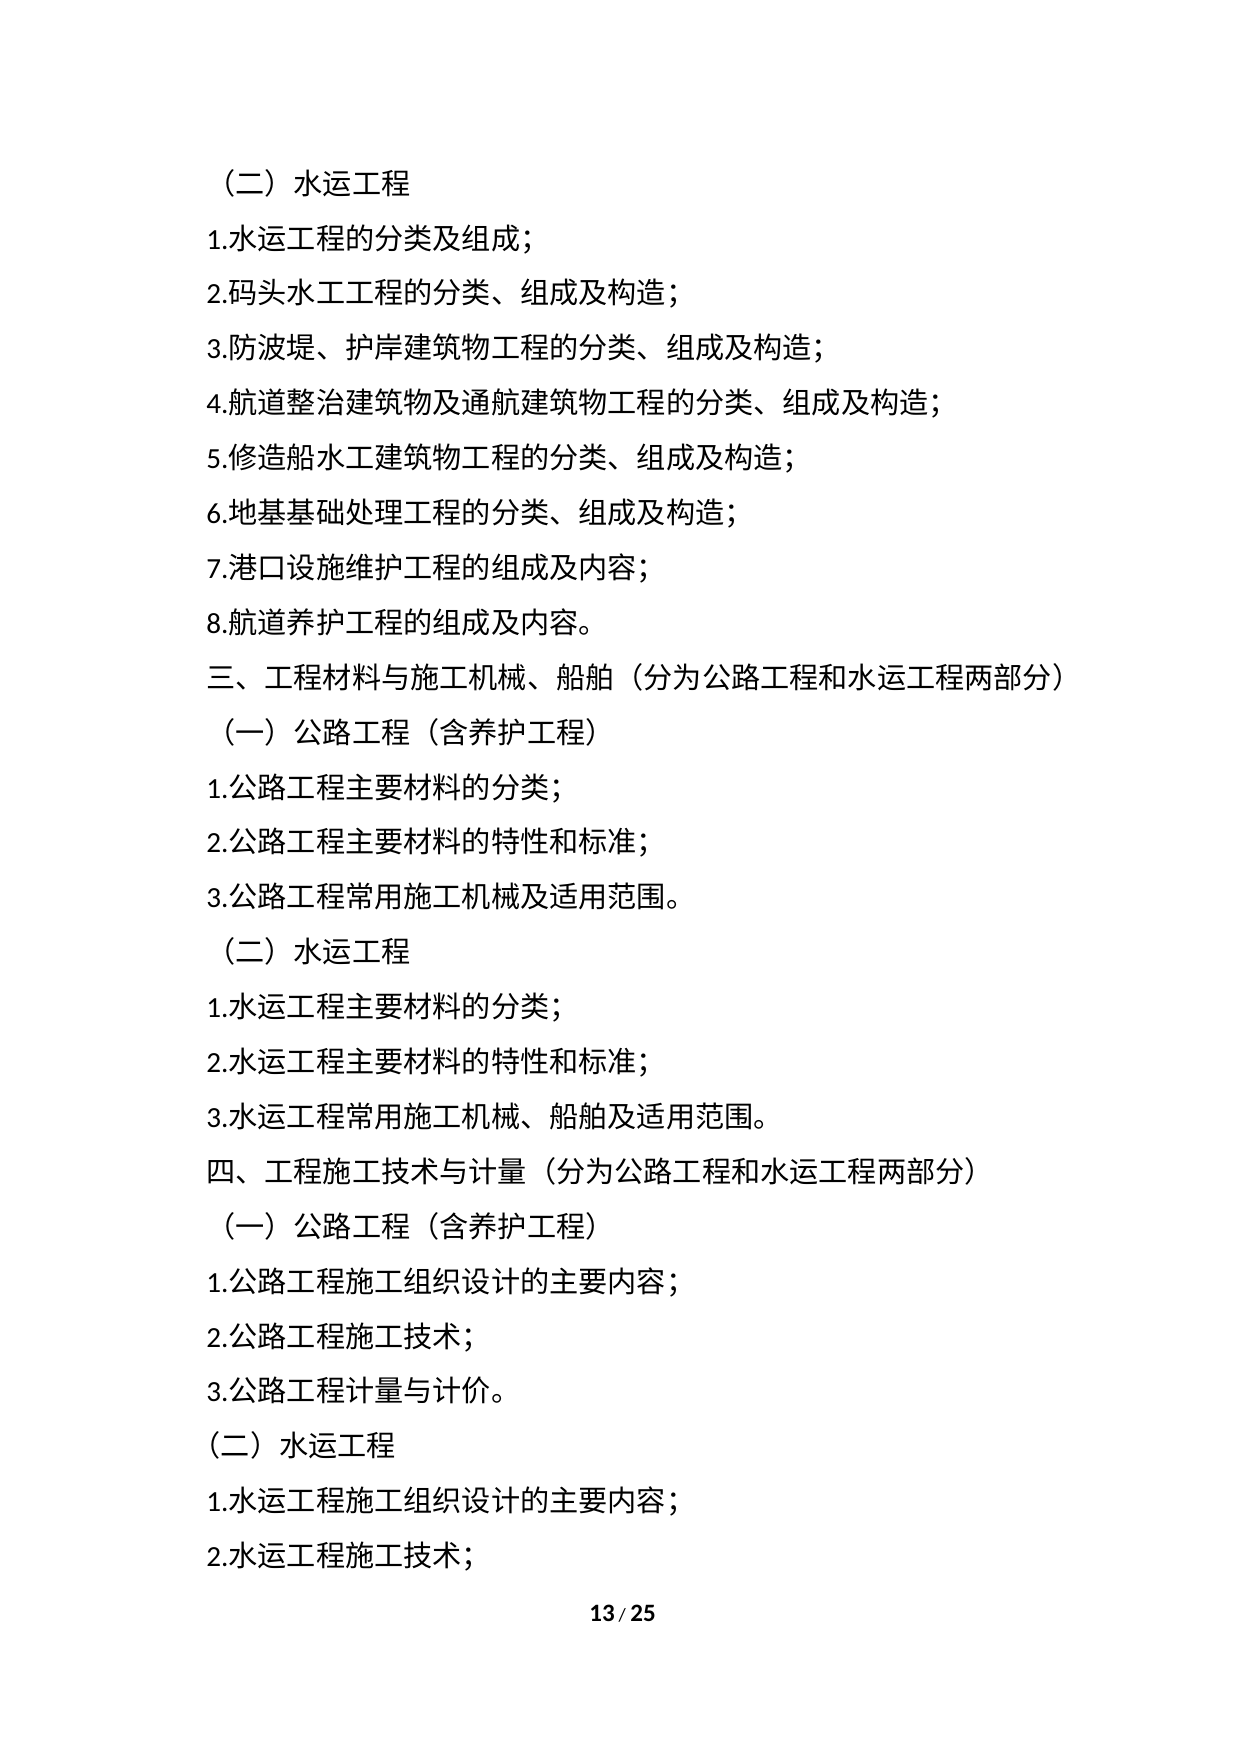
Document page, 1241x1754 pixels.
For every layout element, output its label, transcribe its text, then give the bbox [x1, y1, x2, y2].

text 三、工程材料与施工机械、船舶（分为公路工程和水运工程两部分） [148, 654, 1092, 697]
text （一）公路工程（含养护工程） [148, 1203, 1092, 1246]
text 四、工程施工技术与计量（分为公路工程和水运工程两部分） [148, 1148, 1092, 1191]
text （二）水运工程 [148, 160, 1092, 203]
text 1.水运工程主要材料的分类； [148, 984, 1092, 1026]
text 2.码头水工工程的分类、组成及构造； [148, 270, 1092, 312]
text （二）水运工程 [148, 929, 1092, 971]
text 2.公路工程施工技术； [148, 1313, 1092, 1355]
text 1.公路工程主要材料的分类； [148, 764, 1092, 806]
text 3.公路工程常用施工机械及适用范围。 [148, 874, 1092, 916]
text 2.水运工程主要材料的特性和标准； [148, 1039, 1092, 1081]
text 7.港口设施维护工程的组成及内容； [148, 544, 1092, 587]
text 6.地基基础处理工程的分类、组成及构造； [148, 490, 1092, 532]
text 4.航道整治建筑物及通航建筑物工程的分类、组成及构造； [148, 380, 1092, 422]
text 3.防波堤、护岸建筑物工程的分类、组成及构造； [148, 325, 1092, 367]
text 2.公路工程主要材料的特性和标准； [148, 819, 1092, 861]
text 3.水运工程常用施工机械、船舶及适用范围。 [148, 1093, 1092, 1136]
text 1.水运工程的分类及组成； [148, 215, 1092, 257]
text 8.航道养护工程的组成及内容。 [148, 599, 1092, 642]
text 3.公路工程计量与计价。 [148, 1368, 1092, 1410]
text 1.公路工程施工组织设计的主要内容； [148, 1258, 1092, 1301]
text （一）公路工程（含养护工程） [148, 709, 1092, 752]
text 5.修造船水工建筑物工程的分类、组成及构造； [148, 435, 1092, 477]
text 2.水运工程施工技术； [148, 1533, 1092, 1575]
text （二）水运工程 [191, 1423, 1092, 1465]
text 1.水运工程施工组织设计的主要内容； [148, 1478, 1092, 1520]
